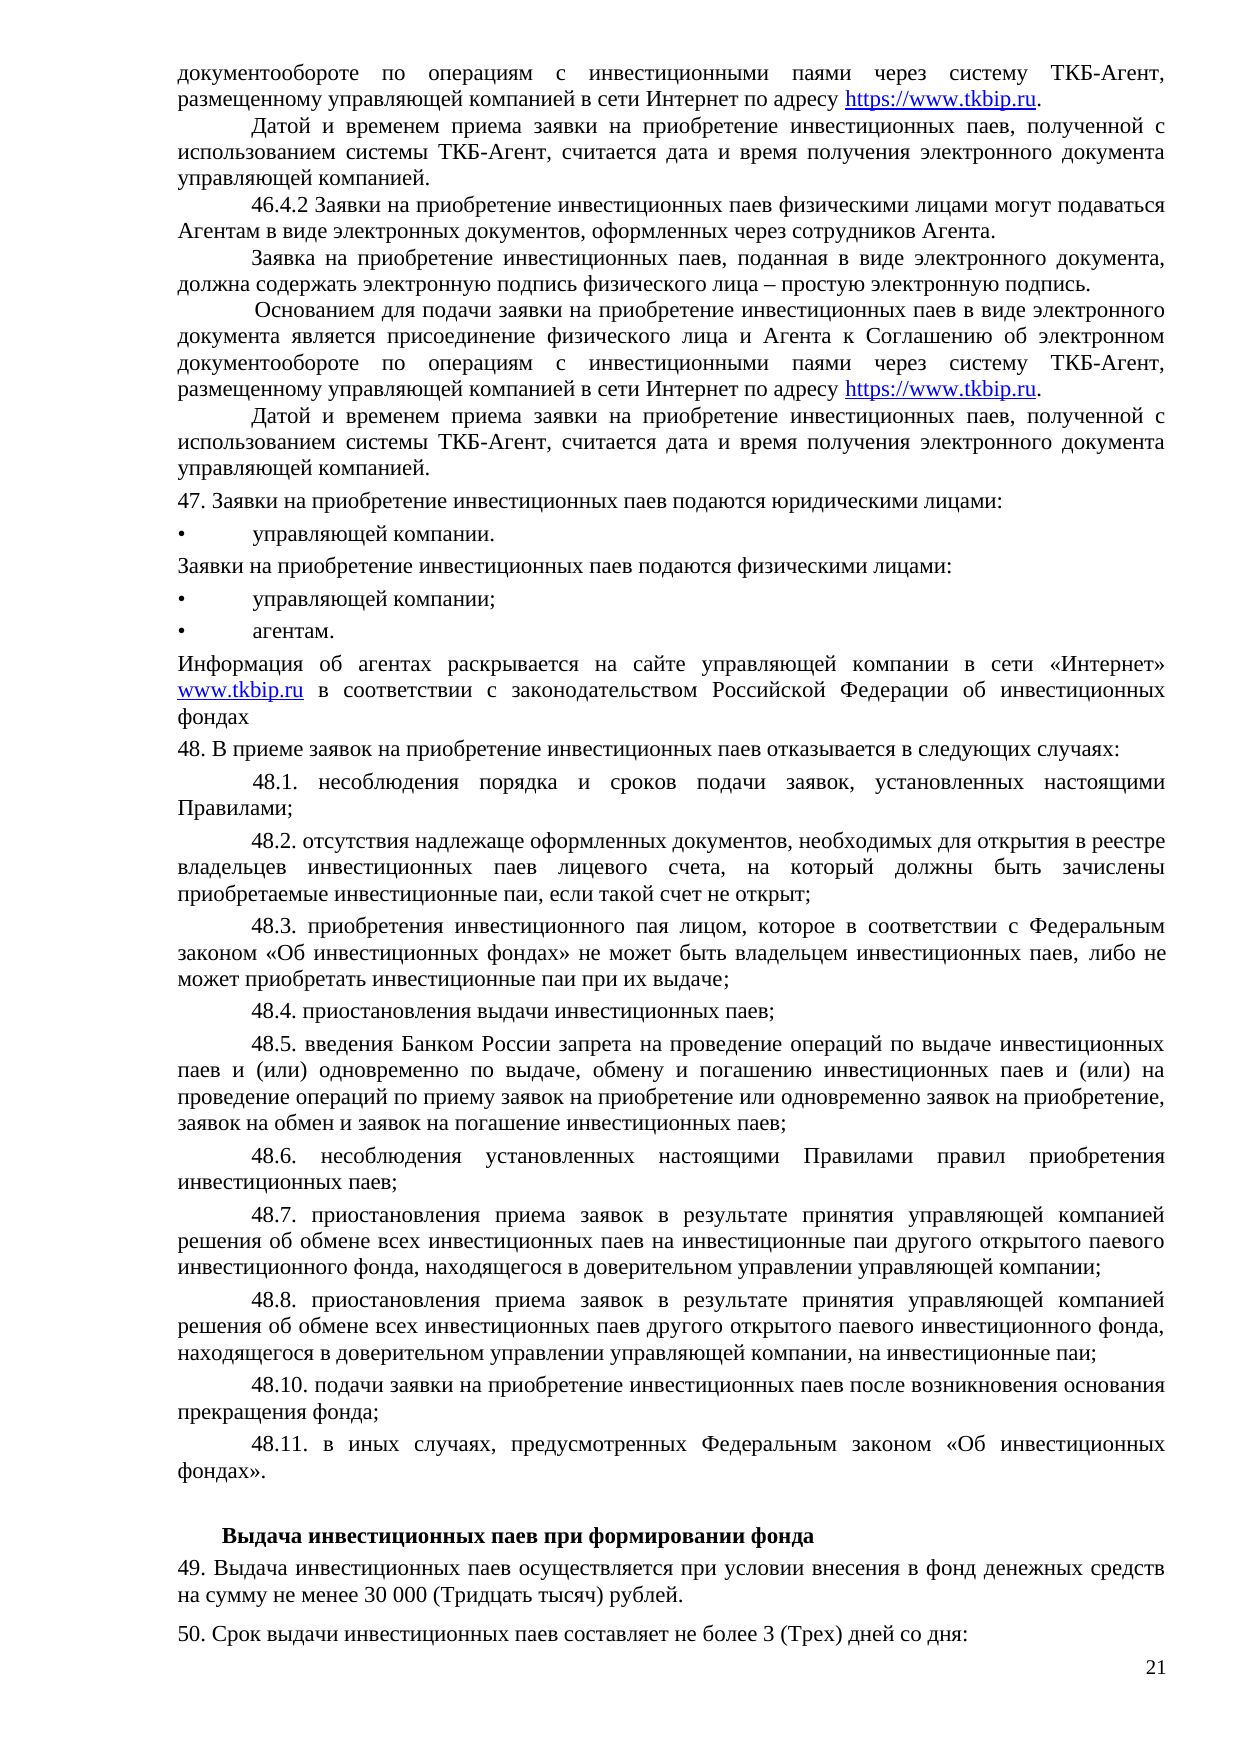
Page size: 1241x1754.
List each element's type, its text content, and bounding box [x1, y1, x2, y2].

text 48. В приеме заявок на приобретение инвестиционных паев отказывается в следующих случаях: [177, 735, 1167, 762]
text 46.4.2 Заявки на приобретение инвестиционных паев физическими лицами могут подаваться Агентам в виде электронных документов, оформленных через сотрудников Агента. [177, 191, 1167, 243]
text • управляющей компании; [177, 585, 1167, 611]
text Информация об агентах раскрывается на сайте управляющей компании в сети «Интернет» www.tkbip.ru в соответствии с законодательством Российской Федерации об инвестиционных фондах [177, 650, 1167, 729]
text Основанием для подачи заявки на приобретение инвестиционных паев в виде электронного документа является присоединение физического лица и Агента к Соглашению об электронном документообороте по операциям с инвестиционными паями через систему ТКБ-Агент, размещенному управляющей компанией в сети Интернет по адресу https://www.tkbip.ru. [177, 296, 1167, 402]
text 48.2. отсутствия надлежаще оформленных документов, необходимых для открытия в реестре владельцев инвестиционных паев лицевого счета, на который должны быть зачислены приобретаемые инвестиционные паи, если такой счет не открыт; [177, 827, 1167, 906]
text 49. Выдача инвестиционных паев осуществляется при условии внесения в фонд денежных средств на сумму не менее 30 000 (Тридцать тысяч) рублей. [177, 1554, 1167, 1607]
text Датой и временем приема заявки на приобретение инвестиционных паев, полученной с использованием системы ТКБ-Агент, считается дата и время получения электронного документа управляющей компанией. [177, 402, 1167, 481]
text 48.1. несоблюдения порядка и сроков подачи заявок, установленных настоящими Правилами; [177, 768, 1167, 821]
text 48.4. приостановления выдачи инвестиционных паев; [177, 997, 1167, 1024]
text 48.3. приобретения инвестиционного пая лицом, которое в соответствии с Федеральным законом «Об инвестиционных фондах» не может быть владельцем инвестиционных паев, либо не может приобретать инвестиционные паи при их выдаче; [177, 912, 1167, 991]
text 48.6. несоблюдения установленных настоящими Правилами правил приобретения инвестиционных паев; [177, 1142, 1167, 1194]
text 47. Заявки на приобретение инвестиционных паев подаются юридическими лицами: [177, 487, 1167, 513]
text 48.10. подачи заявки на приобретение инвестиционных паев после возникновения основания прекращения фонда; [177, 1371, 1167, 1424]
text 48.5. введения Банком России запрета на проведение операций по выдаче инвестиционных паев и (или) одновременно по выдаче, обмену и погашению инвестиционных паев и (или) на проведение операций по приему заявок на приобретение или одновременно заявок на приобретение, заявок на обмен и заявок на погашение инвестиционных паев; [177, 1030, 1167, 1136]
text Заявки на приобретение инвестиционных паев подаются физическими лицами: [177, 552, 1167, 578]
text Датой и временем приема заявки на приобретение инвестиционных паев, полученной с использованием системы ТКБ-Агент, считается дата и время получения электронного документа управляющей компанией. [177, 112, 1167, 191]
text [177, 59, 1167, 112]
text 48.7. приостановления приема заявок в результате принятия управляющей компанией решения об обмене всех инвестиционных паев на инвестиционные паи другого открытого паевого инвестиционного фонда, находящегося в доверительном управлении управляющей компании; [177, 1201, 1167, 1280]
text 48.8. приостановления приема заявок в результате принятия управляющей компанией решения об обмене всех инвестиционных паев другого открытого паевого инвестиционного фонда, находящегося в доверительном управлении управляющей компании, на инвестиционные паи; [177, 1286, 1167, 1365]
text 48.11. в иных случаях, предусмотренных Федеральным законом «Об инвестиционных фондах». [177, 1430, 1167, 1483]
text • агентам. [177, 617, 1167, 644]
text Выдача инвестиционных паев при формировании фонда [177, 1522, 1167, 1548]
text • управляющей компании. [177, 519, 1167, 546]
text 50. Срок выдачи инвестиционных паев составляет не более 3 (Трех) дней со дня: [177, 1620, 1167, 1646]
